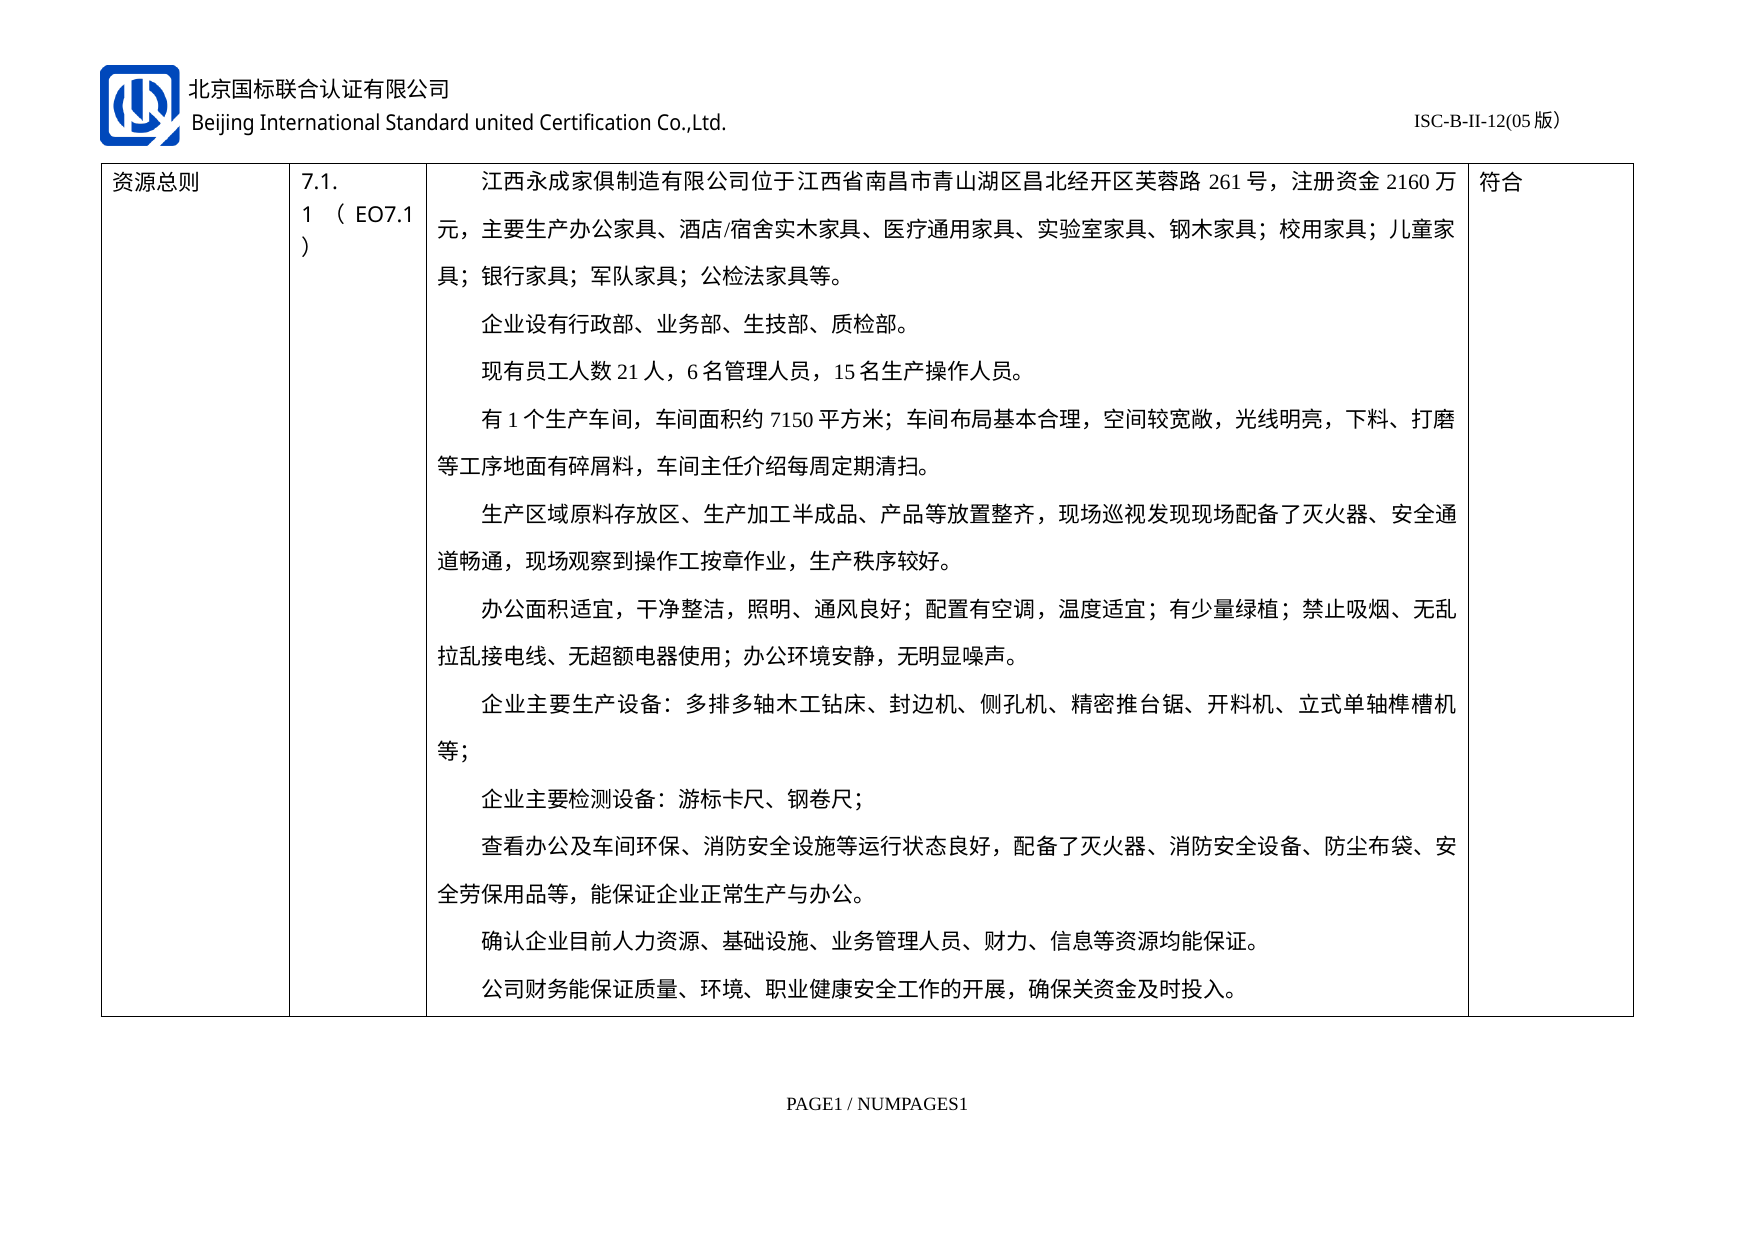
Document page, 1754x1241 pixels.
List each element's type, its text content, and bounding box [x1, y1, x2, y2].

table_cell 7.1.1（EO7.1） [290, 164, 426, 1016]
picture [100, 65, 180, 146]
table_cell 符合 [1469, 164, 1633, 1016]
table_cell 资源总则 [102, 164, 289, 1016]
table_cell 江西永成家俱制造有限公司位于江西省南昌市青山湖区昌北经开区芙蓉路261号，注册资金2160万元，主要生产办公家具、酒店/宿舍实木家具、医疗通用家具、实验室家具、钢木家具；校用家具；儿童家具；银行家具；军队家具；公检法家具等。 企业设有行政部、业务部、生技部、质检部。 现有员工人数21人，6名管理人员，15名生产操作人员。 有1个生产车间，车间面积约7150平方米；车间布局基本合理，空间较宽敞，光线明亮，下料、打磨等工序地面有碎屑料，车间主任介绍每周定期清扫。 生产区域原料存放区、生产加工半成品、产品等放置整齐，现场巡视发现现场配备了灭火器、安全通道畅通，现场观察到操作工按章作业，生产秩序较好。 办公面积适宜，干净整洁，照明、通风良好；配置有空调，温度适宜；有少量绿植；禁止吸烟、无乱拉乱接电线、无超额电器使用；办公环境安静，无明显噪声。 企业主要生产设备：多排多轴木工钻床、封边机、侧孔机、精密推台锯、开料机、立式单轴榫槽机等； 企业主要检测设备：游标卡尺、钢卷尺； 查看办公及车间环保、消防安全设施等运行状态良好，配备了灭火器、消防安全设备、防尘布袋、安全劳保用品等，能保证企业正常生产与办公。 确认企业目前人力资源、基础设施、业务管理人员、财力、信息等资源均能保证。 公司财务能保证质量、环境、职业健康安全工作的开展，确保关资金及时投入。 [427, 164, 1468, 1016]
